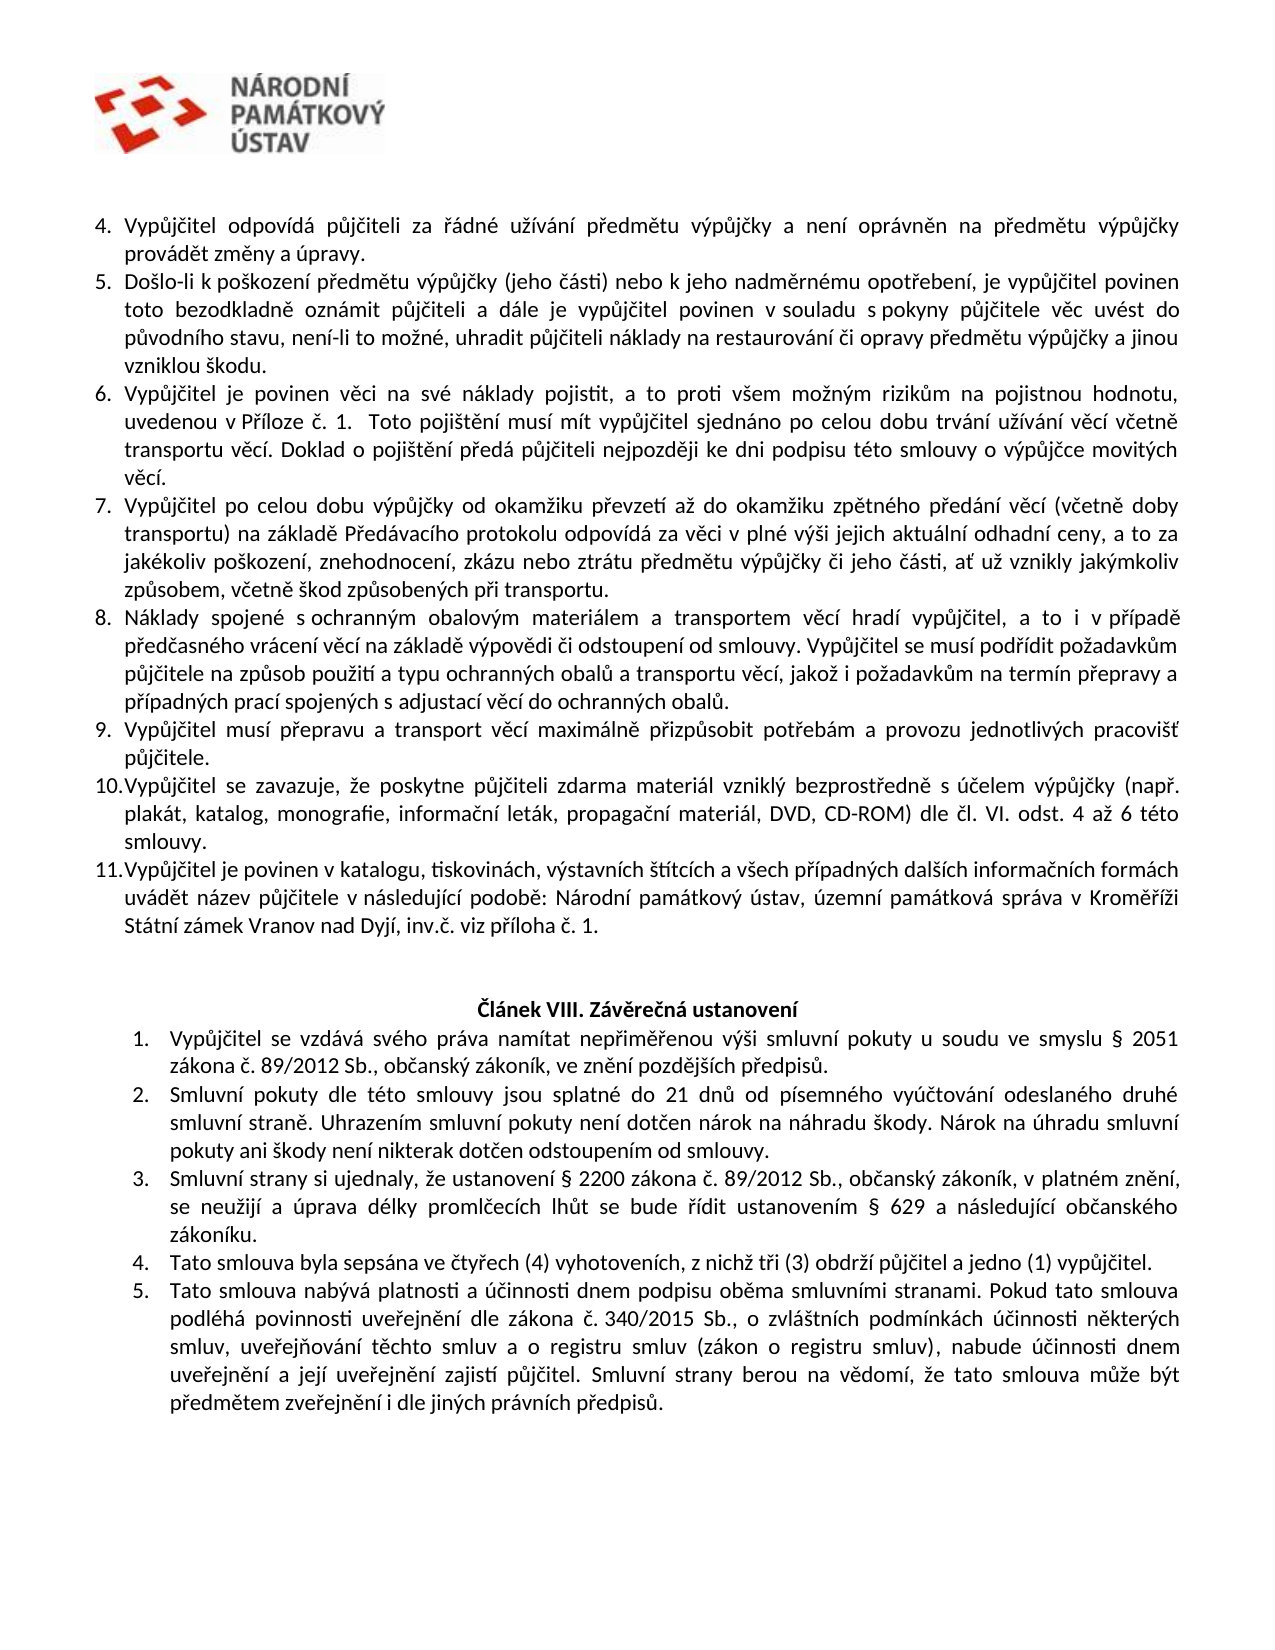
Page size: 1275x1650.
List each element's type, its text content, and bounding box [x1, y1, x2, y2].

text Článek VIII. Závěrečná ustanovení [94, 996, 1181, 1024]
picture [94, 73, 385, 154]
list Vypůjčitel se zavazuje, že poskytne půjčiteli zdarma materiál vzniklý bezprostředně s účelem výpůjčky (např. plakát, katalog, monografie, informační leták, propagační materiál, DVD, CD-ROM) dle čl. VI. odst. 4 až 6 této smlouvy. [94, 771, 1181, 856]
list Tato smlouva byla sepsána ve čtyřech (4) vyhotoveních, z nichž tři (3) obdrží půjčitel a jedno (1) vypůjčitel. [132, 1248, 1181, 1276]
list Smluvní strany si ujednaly, že ustanovení § 2200 zákona č. 89/2012 Sb., občanský zákoník, v platném znění, se neužijí a úprava délky promlčecích lhůt se bude řídit ustanovením § 629 a následující občanského zákoníku. [132, 1164, 1181, 1248]
list Tato smlouva nabývá platnosti a účinnosti dnem podpisu oběma smluvními stranami. Pokud tato smlouva podléhá povinnosti uveřejnění dle zákona č. 340/2015 Sb., o zvláštních podmínkách účinnosti některých smluv, uveřejňování těchto smluv a o registru smluv (zákon o registru smluv), nabude účinnosti dnem uveřejnění a její uveřejnění zajistí půjčitel. Smluvní strany berou na vědomí, že tato smlouva může být předmětem zveřejnění i dle jiných právních předpisů. [132, 1276, 1181, 1416]
list Došlo-li k poškození předmětu výpůjčky (jeho části) nebo k jeho nadměrnému opotřebení, je vypůjčitel povinen toto bezodkladně oznámit půjčiteli a dále je vypůjčitel povinen v souladu s pokyny půjčitele věc uvést do původního stavu, není-li to možné, uhradit půjčiteli náklady na restaurování či opravy předmětu výpůjčky a jinou vzniklou škodu. [94, 267, 1181, 379]
list Náklady spojené s ochranným obalovým materiálem a transportem věcí hradí vypůjčitel, a to i v případě předčasného vrácení věcí na základě výpovědi či odstoupení od smlouvy. Vypůjčitel se musí podřídit požadavkům půjčitele na způsob použití a typu ochranných obalů a transportu věcí, jakož i požadavkům na termín přepravy a případných prací spojených s adjustací věcí do ochranných obalů. [94, 603, 1181, 715]
list Vypůjčitel odpovídá půjčiteli za řádné užívání předmětu výpůjčky a není oprávněn na předmětu výpůjčky provádět změny a úpravy. [94, 211, 1181, 267]
list Smluvní pokuty dle této smlouvy jsou splatné do 21 dnů od písemného vyúčtování odeslaného druhé smluvní straně. Uhrazením smluvní pokuty není dotčen nárok na náhradu škody. Nárok na úhradu smluvní pokuty ani škody není nikterak dotčen odstoupením od smlouvy. [132, 1080, 1181, 1164]
list Vypůjčitel je povinen v katalogu, tiskovinách, výstavních štítcích a všech případných dalších informačních formách uvádět název půjčitele v následující podobě: Národní památkový ústav, územní památková správa v Kroměříži Státní zámek Vranov nad Dyjí, inv.č. viz příloha č. 1. [94, 856, 1181, 939]
list Vypůjčitel po celou dobu výpůjčky od okamžiku převzetí až do okamžiku zpětného předání věcí (včetně doby transportu) na základě Předávacího protokolu odpovídá za věci v plné výši jejich aktuální odhadní ceny, a to za jakékoliv poškození, znehodnocení, zkázu nebo ztrátu předmětu výpůjčky či jeho části, ať už vznikly jakýmkoliv způsobem, včetně škod způsobených při transportu. [94, 491, 1181, 603]
list Vypůjčitel se vzdává svého práva namítat nepřiměřenou výši smluvní pokuty u soudu ve smyslu § 2051 zákona č. 89/2012 Sb., občanský zákoník, ve znění pozdějších předpisů. [132, 1024, 1181, 1080]
list Vypůjčitel je povinen věci na své náklady pojistit, a to proti všem možným rizikům na pojistnou hodnotu, uvedenou v Příloze č. 1. Toto pojištění musí mít vypůjčitel sjednáno po celou dobu trvání užívání věcí včetně transportu věcí. Doklad o pojištění předá půjčiteli nejpozději ke dni podpisu této smlouvy o výpůjčce movitých věcí. [94, 379, 1181, 491]
list Vypůjčitel musí přepravu a transport věcí maximálně přizpůsobit potřebám a provozu jednotlivých pracovišť půjčitele. [94, 715, 1181, 771]
